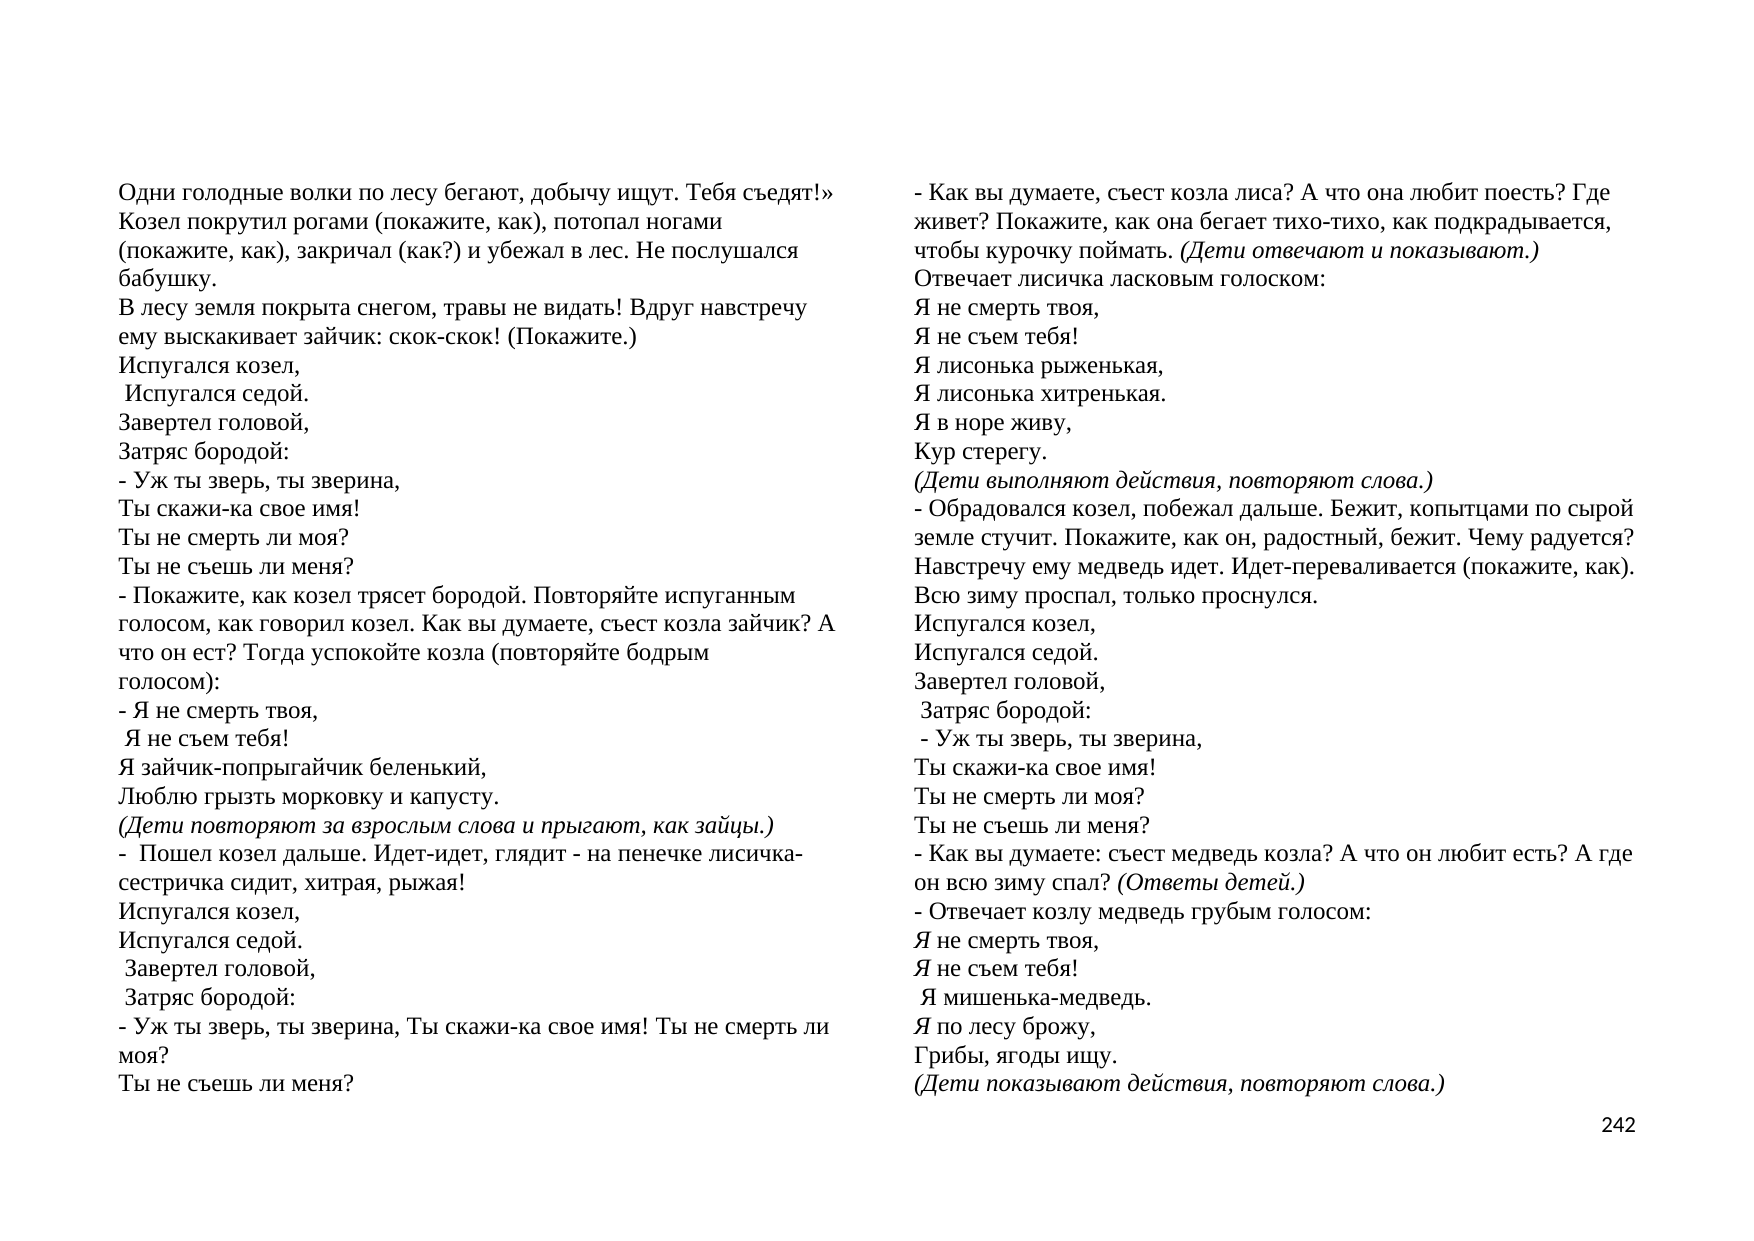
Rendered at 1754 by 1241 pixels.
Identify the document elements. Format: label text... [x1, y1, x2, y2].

text Испугался седой. [118, 925, 840, 953]
text (Дети выполняют действия, повторяют слова.) [914, 465, 1636, 493]
text Ты не смерть ли моя? [118, 522, 840, 551]
text Я не смерть твоя, [914, 292, 1636, 321]
text Я не съем тебя! [914, 321, 1636, 350]
text (Дети повторяют за взрослым слова и прыгают, как зайцы.) [118, 810, 840, 838]
text Испугался козел, [914, 608, 1636, 637]
text - Отвечает козлу медведь грубым голосом: [914, 896, 1636, 925]
text Ты скажи-ка свое имя! [118, 493, 840, 522]
text голосом): [118, 666, 840, 695]
text - Уж ты зверь, ты зверина, [914, 723, 1636, 752]
text Я лисонька рыженькая, [914, 350, 1636, 378]
text Ты не смерть ли моя? [914, 781, 1636, 810]
text Я не съем тебя! [914, 953, 1636, 982]
text Люблю грызть морковку и капусту. [118, 781, 840, 810]
text Ты скажи-ка свое имя! [914, 752, 1636, 781]
text Ты не съешь ли меня? [118, 551, 840, 580]
text Завертел головой, [118, 953, 840, 982]
text Я не смерть твоя, [914, 925, 1636, 953]
text - Уж ты зверь, ты зверина, [118, 465, 840, 493]
text Навстречу ему медведь идет. Идет-переваливается (покажите, как). Всю зиму проспал, только проснулся. [914, 551, 1636, 608]
text Я в норе живу, [914, 407, 1636, 436]
text Я мишенька-медведь. [914, 982, 1636, 1011]
text - Уж ты зверь, ты зверина, Ты скажи-ка свое имя! Ты не смерть ли моя? [118, 1011, 840, 1068]
text Испугался седой. [118, 378, 840, 407]
text - Я не смерть твоя, [118, 695, 840, 723]
text Ты не съешь ли меня? [118, 1068, 840, 1097]
text Испугался козел, [118, 896, 840, 925]
text Затряс бородой: [118, 982, 840, 1011]
text В лесу земля покрыта снегом, травы не видать! Вдруг навстречу ему выскакивает зайчик: скок-скок! (Покажите.) [118, 292, 840, 350]
text Я зайчик-попрыгайчик беленький, [118, 752, 840, 781]
text Затряс бородой: [914, 695, 1636, 723]
text - Пошел козел дальше. Идет-идет, глядит - на пенечке лисичка-сестричка сидит, хитрая, рыжая! [118, 838, 840, 896]
text Ты не съешь ли меня? [914, 810, 1636, 838]
text Я не съем тебя! [118, 723, 840, 752]
text Грибы, ягоды ищу. [914, 1040, 1636, 1068]
text Я по лесу брожу, [914, 1011, 1636, 1040]
text Испугался козел, [118, 350, 840, 378]
text - Как вы думаете: съест медведь козла? А что он любит есть? А где он всю зиму спал? (Ответы детей.) [914, 838, 1636, 896]
text - Как вы думаете, съест козла лиса? А что она любит поесть? Где живет? Покажите, как она бегает тихо-тихо, как подкрадывается, чтобы курочку поймать. (Дети отвечают и показывают.) Отвечает лисичка ласковым голоском: [914, 177, 1636, 292]
text Завертел головой, [118, 407, 840, 436]
text - Покажите, как козел трясет бородой. Повторяйте испуганным голосом, как говорил козел. Как вы думаете, съест козла зайчик? А что он ест? Тогда успокойте козла (повторяйте бодрым [118, 580, 840, 666]
text Я лисонька хитренькая. [914, 378, 1636, 407]
text Затряс бородой: [118, 436, 840, 465]
text Испугался седой. [914, 637, 1636, 666]
text - Обрадовался козел, побежал дальше. Бежит, копытцами по сырой земле стучит. Покажите, как он, радостный, бежит. Чему радуется? [914, 493, 1636, 551]
text (Дети показывают действия, повторяют слова.) [914, 1068, 1636, 1097]
text Завертел головой, [914, 666, 1636, 695]
text Кур стерегу. [914, 436, 1636, 465]
